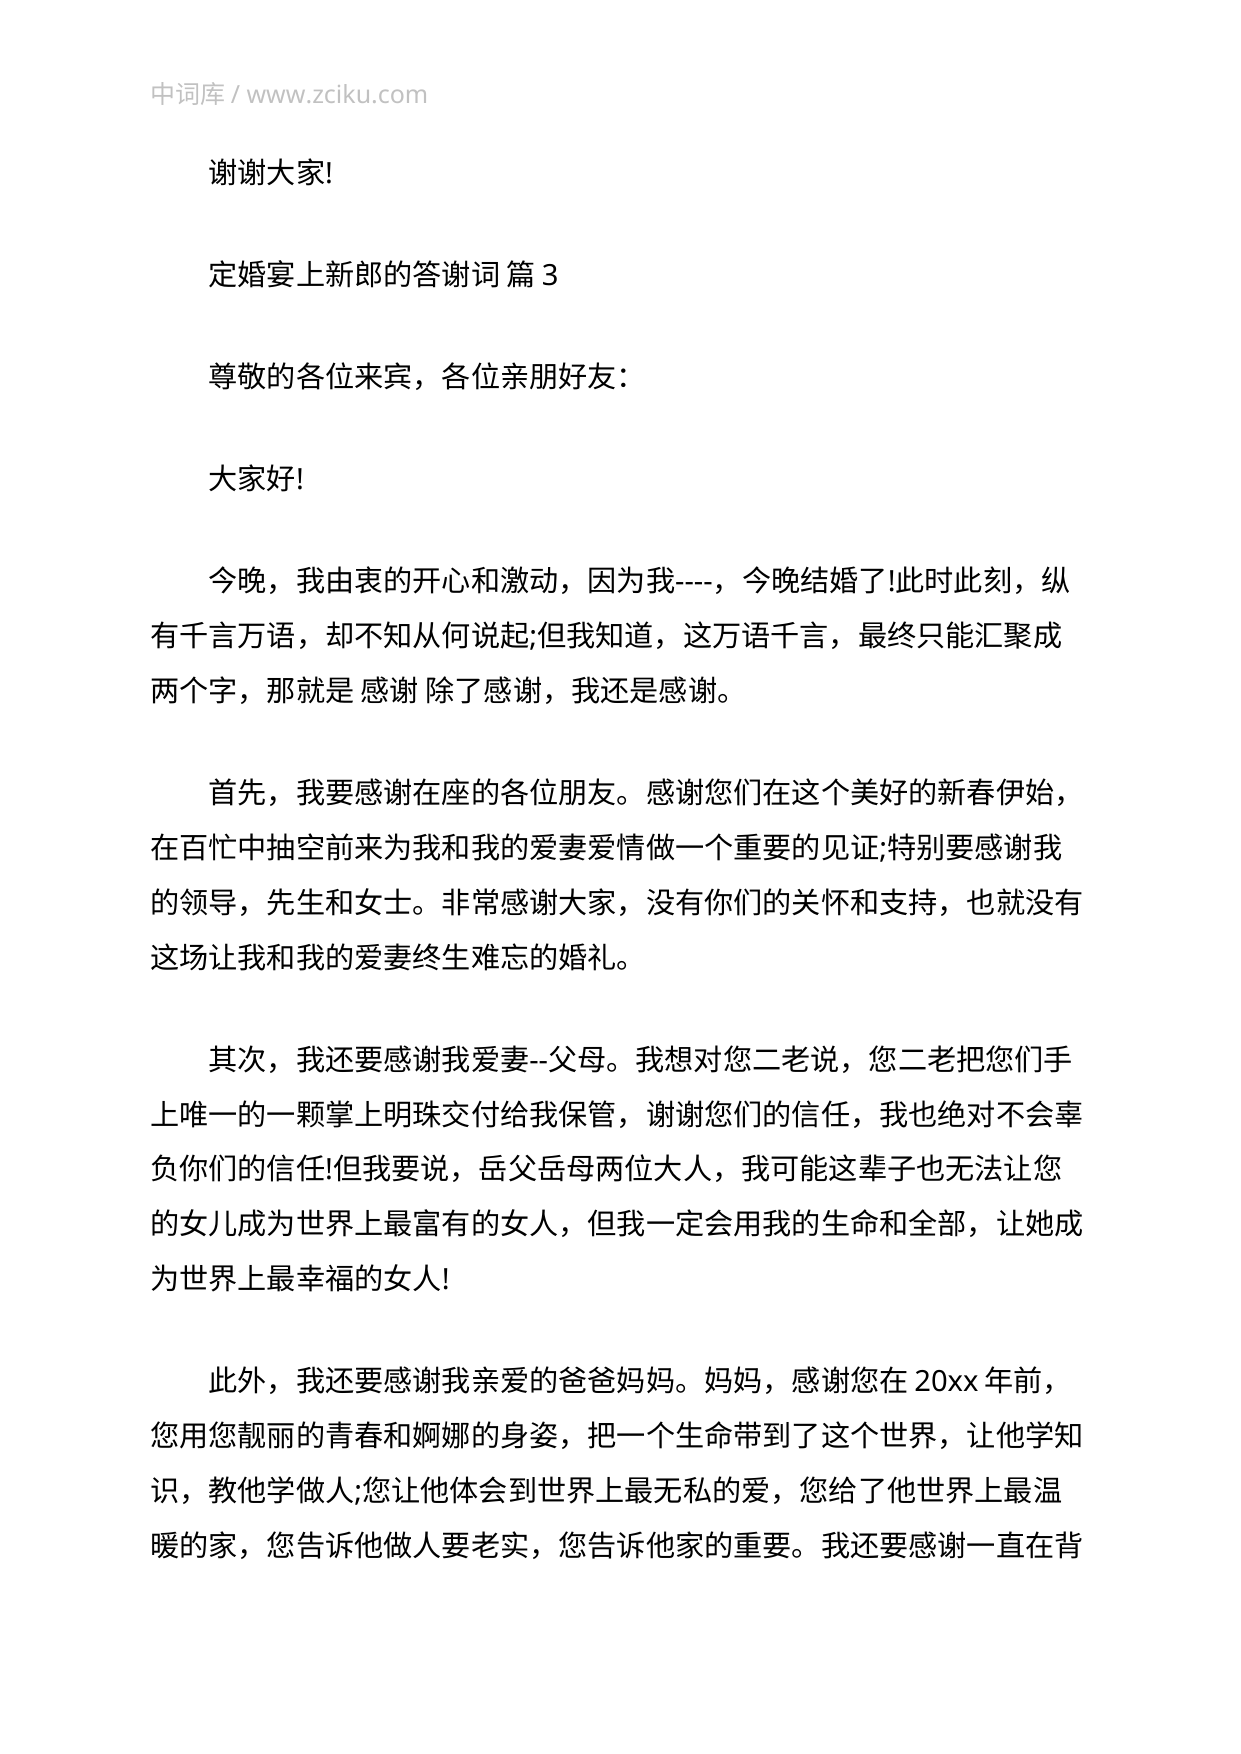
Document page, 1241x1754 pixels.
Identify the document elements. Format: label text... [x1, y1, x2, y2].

text 首先，我要感谢在座的各位朋友。感谢您们在这个美好的新春伊始，在百忙中抽空前来为我和我的爱妻爱情做一个重要的见证;特别要感谢我的领导，先生和女士。非常感谢大家，没有你们的关怀和支持，也就没有这场让我和我的爱妻终生难忘的婚礼。 [150, 769, 1090, 977]
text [150, 1358, 1090, 1565]
text 谢谢大家! [150, 150, 1090, 192]
text 定婚宴上新郎的答谢词 篇3 [150, 252, 1090, 294]
text 今晚，我由衷的开心和激动，因为我----，今晚结婚了!此时此刻，纵有千言万语，却不知从何说起;但我知道，这万语千言，最终只能汇聚成两个字，那就是 感谢 除了感谢，我还是感谢。 [150, 558, 1090, 710]
text 其次，我还要感谢我爱妻--父母。我想对您二老说，您二老把您们手上唯一的一颗掌上明珠交付给我保管，谢谢您们的信任，我也绝对不会辜负你们的信任!但我要说，岳父岳母两位大人，我可能这辈子也无法让您的女儿成为世界上最富有的女人，但我一定会用我的生命和全部，让她成为世界上最幸福的女人! [150, 1036, 1090, 1298]
text 尊敬的各位来宾，各位亲朋好友： [150, 354, 1090, 396]
text 大家好! [150, 456, 1090, 498]
